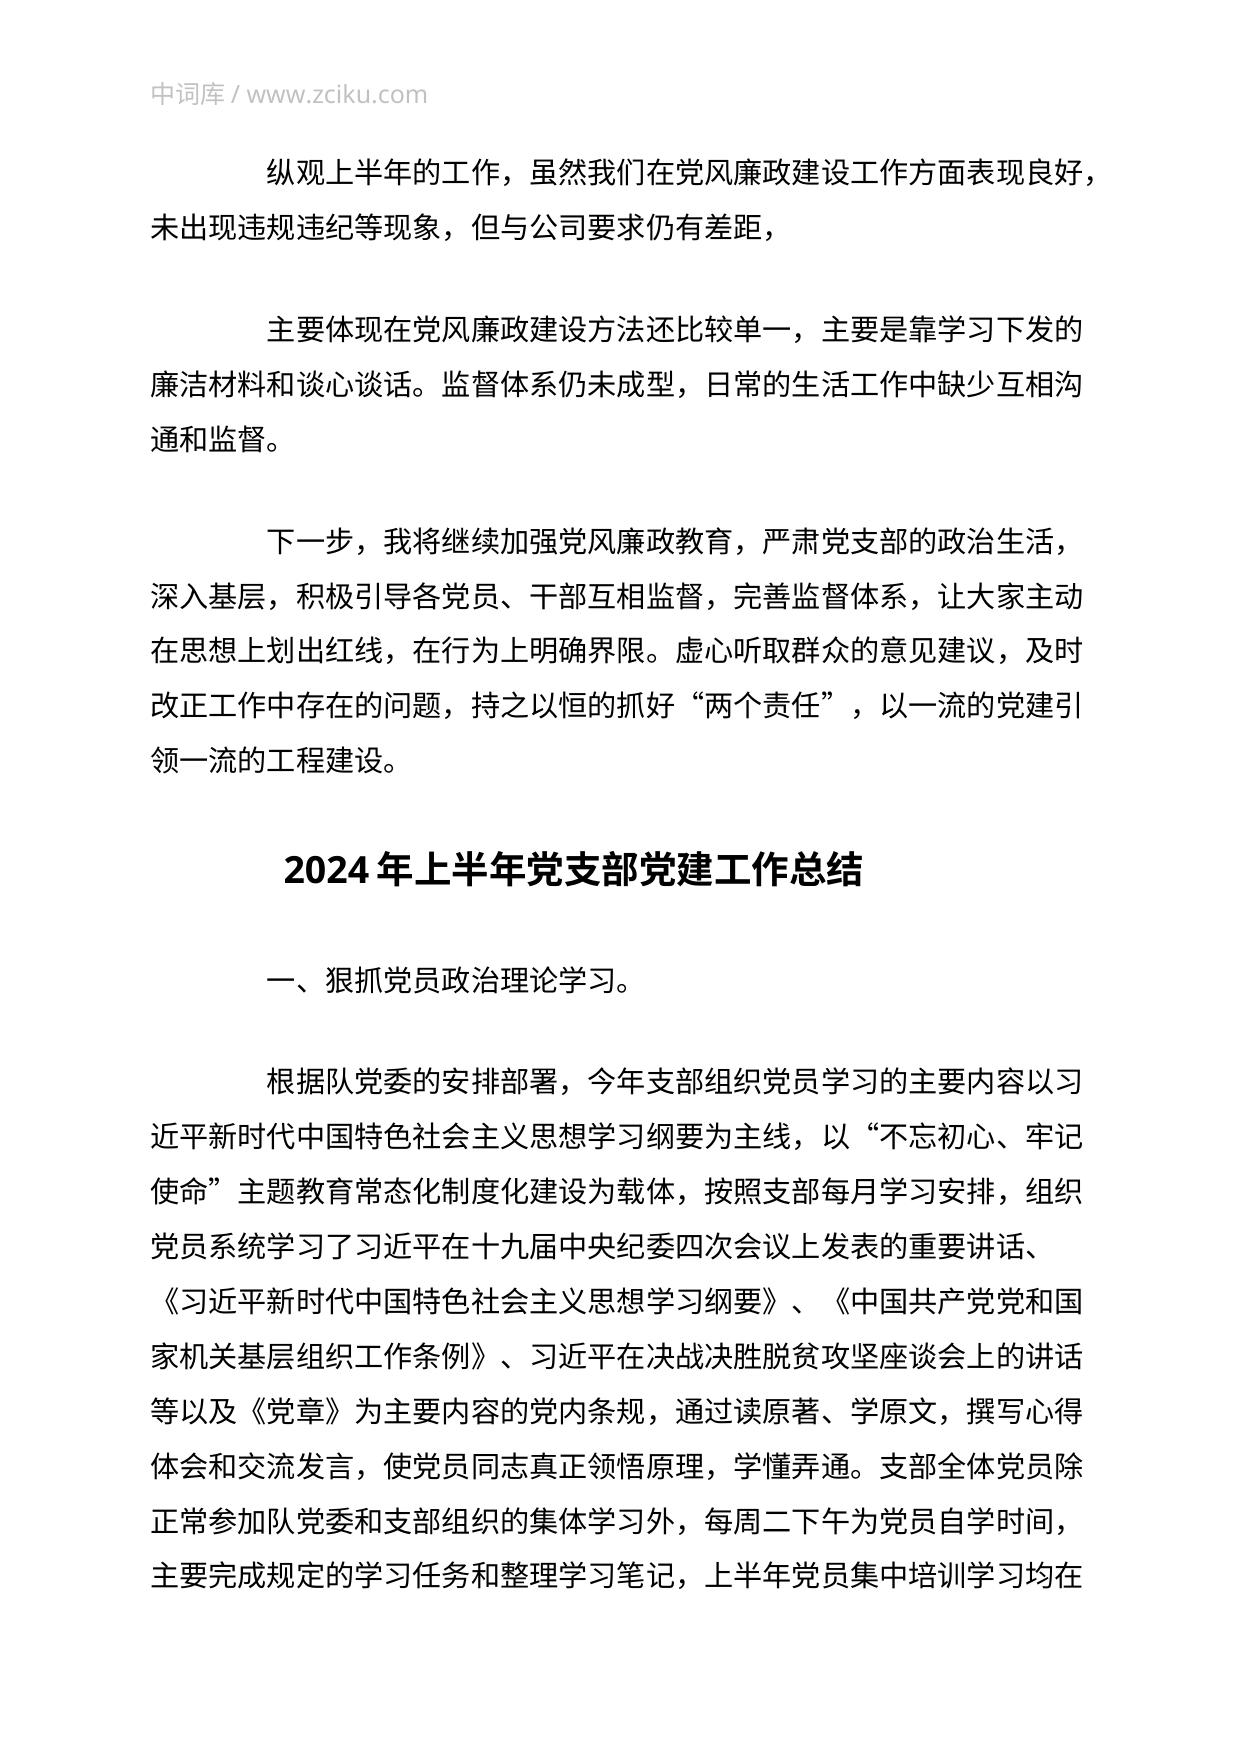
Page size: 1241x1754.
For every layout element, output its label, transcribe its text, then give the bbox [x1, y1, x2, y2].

text 纵观上半年的工作，虽然我们在党风廉政建设工作方面表现良好，未出现违规违纪等现象，但与公司要求仍有差距， [150, 150, 1090, 247]
text 下一步，我将继续加强党风廉政教育，严肃党支部的政治生活，深入基层，积极引导各党员、干部互相监督，完善监督体系，让大家主动在思想上划出红线，在行为上明确界限。虚心听取群众的意见建议，及时改正工作中存在的问题，持之以恒的抓好“两个责任”，以一流的党建引领一流的工程建设。 [150, 518, 1090, 780]
text 主要体现在党风廉政建设方法还比较单一，主要是靠学习下发的廉洁材料和谈心谈话。监督体系仍未成型，日常的生活工作中缺少互相沟通和监督。 [150, 307, 1090, 459]
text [150, 1059, 1090, 1595]
text 一、狠抓党员政治理论学习。 [150, 957, 1090, 999]
text 2024年上半年党支部党建工作总结 [150, 839, 1090, 894]
